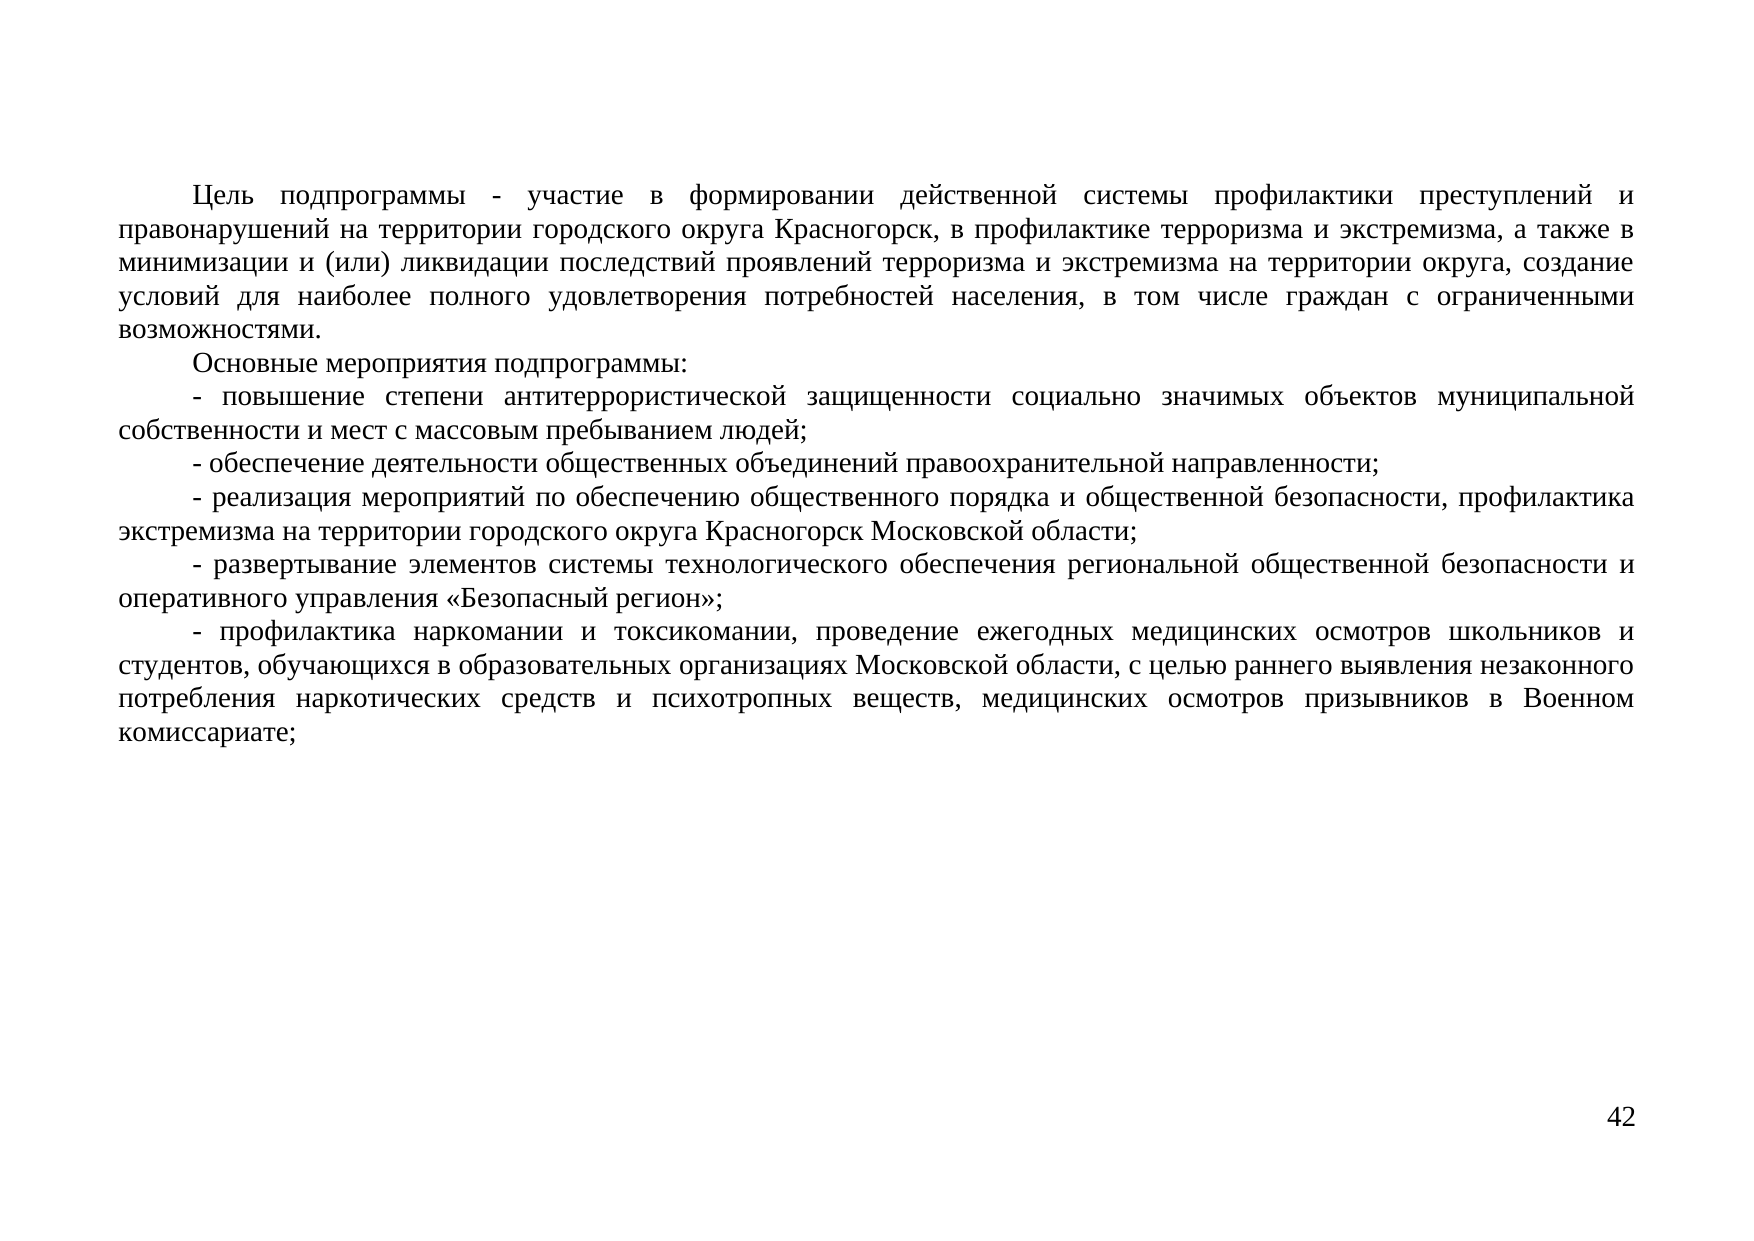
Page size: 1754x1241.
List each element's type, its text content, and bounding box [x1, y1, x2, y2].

text - профилактика наркомании и токсикомании, проведение ежегодных медицинских осмотров школьников и студентов, обучающихся в образовательных организациях Московской области, с целью раннего выявления незаконного потребления наркотических средств и психотропных веществ, медицинских осмотров призывников в Военном комиссариате; [118, 613, 1636, 747]
text Основные мероприятия подпрограммы: [118, 345, 1636, 378]
text - повышение степени антитеррористической защищенности социально значимых объектов муниципальной собственности и мест с массовым пребыванием людей; [118, 378, 1636, 446]
text Цель подпрограммы - участие в формировании действенной системы профилактики преступлений и правонарушений на территории городского округа Красногорск, в профилактике терроризма и экстремизма, а также в минимизации и (или) ликвидации последствий проявлений терроризма и экстремизма на территории округа, создание условий для наиболее полного удовлетворения потребностей населения, в том числе граждан с ограниченными возможностями. [118, 177, 1636, 345]
text - развертывание элементов системы технологического обеспечения региональной общественной безопасности и оперативного управления «Безопасный регион»; [118, 546, 1636, 613]
text - реализация мероприятий по обеспечению общественного порядка и общественной безопасности, профилактика экстремизма на территории городского округа Красногорск Московской области; [118, 479, 1636, 546]
text - обеспечение деятельности общественных объединений правоохранительной направленности; [118, 446, 1636, 479]
